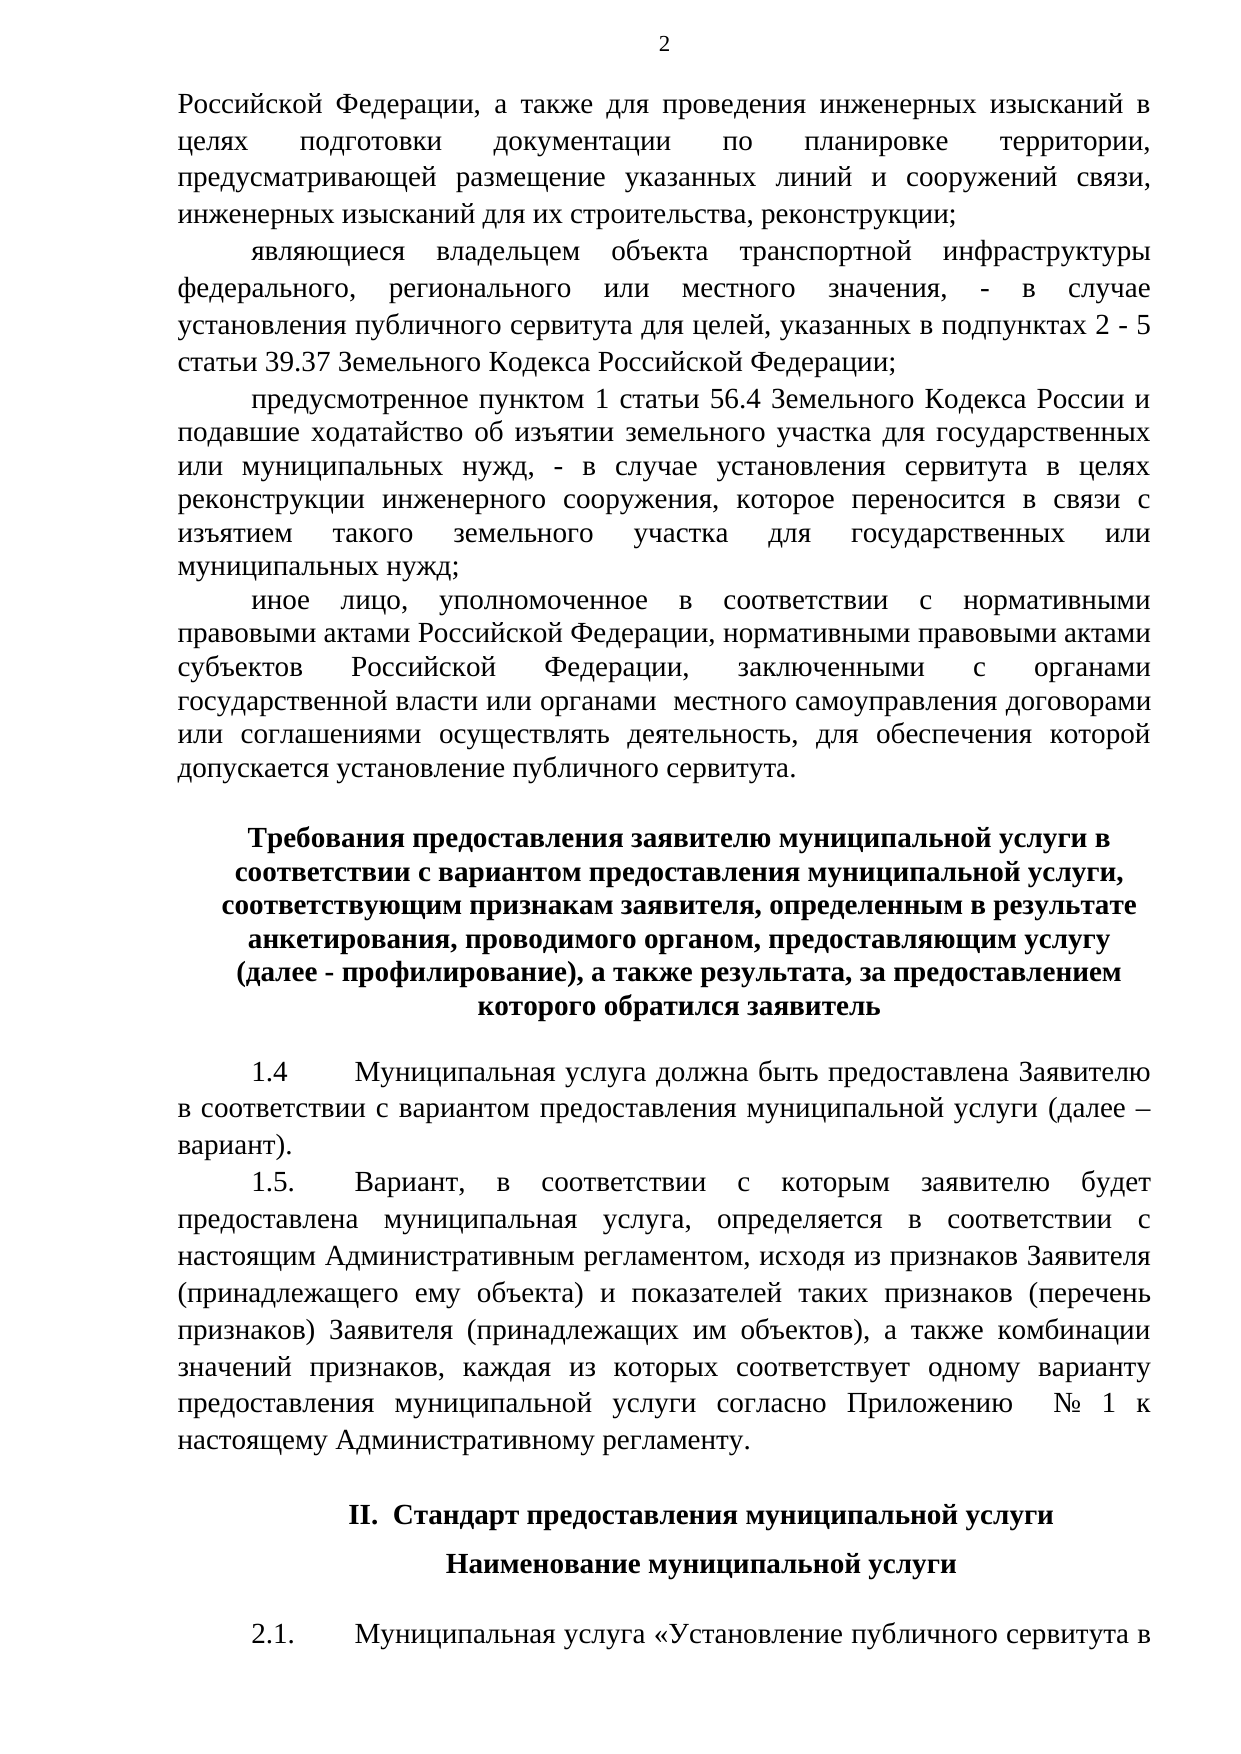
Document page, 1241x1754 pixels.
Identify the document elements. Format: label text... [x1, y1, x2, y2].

list Муниципальная услуга должна быть предоставлена Заявителю в соответствии с вариантом предоставления муниципальной услуги (далее – вариант). [177, 1054, 1152, 1161]
subtitle II. Стандарт предоставления муниципальной услуги [177, 1497, 1152, 1530]
list иное лицо, уполномоченное в соответствии с нормативными правовыми актами Российской Федерации, нормативными правовыми актами субъектов Российской Федерации, заключенными с органами государственной власти или органами местного самоуправления договорами или соглашениями осуществлять деятельность, для обеспечения которой допускается установление публичного сервитута. [177, 582, 1152, 783]
subtitle Наименование муниципальной услуги [177, 1546, 1152, 1580]
text 1.5. Вариант, в соответствии с которым заявителю будет предоставлена муниципальная услуга, определяется в соответствии с настоящим Административным регламентом, исходя из признаков Заявителя (принадлежащего ему объекта) и показателей таких признаков (перечень признаков) Заявителя (принадлежащих им объектов), а также комбинации значений признаков, каждая из которых соответствует одному варианту предоставления муниципальной услуги согласно Приложению № 1 к настоящему Административному регламенту. [177, 1164, 1152, 1456]
list предусмотренное пунктом 1 статьи 56.4 Земельного Кодекса России и подавшие ходатайство об изъятии земельного участка для государственных или муниципальных нужд, - в случае установления сервитута в целях реконструкции инженерного сооружения, которое переносится в связи с изъятием такого земельного участка для государственных или муниципальных нужд; [177, 381, 1152, 582]
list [177, 86, 1152, 230]
list являющиеся владельцем объекта транспортной инфраструктуры федерального, регионального или местного значения, - в случае установления публичного сервитута для целей, указанных в подпунктах 2 - 5 статьи 39.37 Земельного Кодекса Российской Федерации; [177, 233, 1152, 377]
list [177, 1616, 1152, 1649]
text Требования предоставления заявителю муниципальной услуги в соответствии с вариантом предоставления муниципальной услуги, соответствующим признакам заявителя, определенным в результате анкетирования, проводимого органом, предоставляющим услугу (далее - профилирование), а также результата, за предоставлением которого обратился заявитель [207, 820, 1152, 1021]
